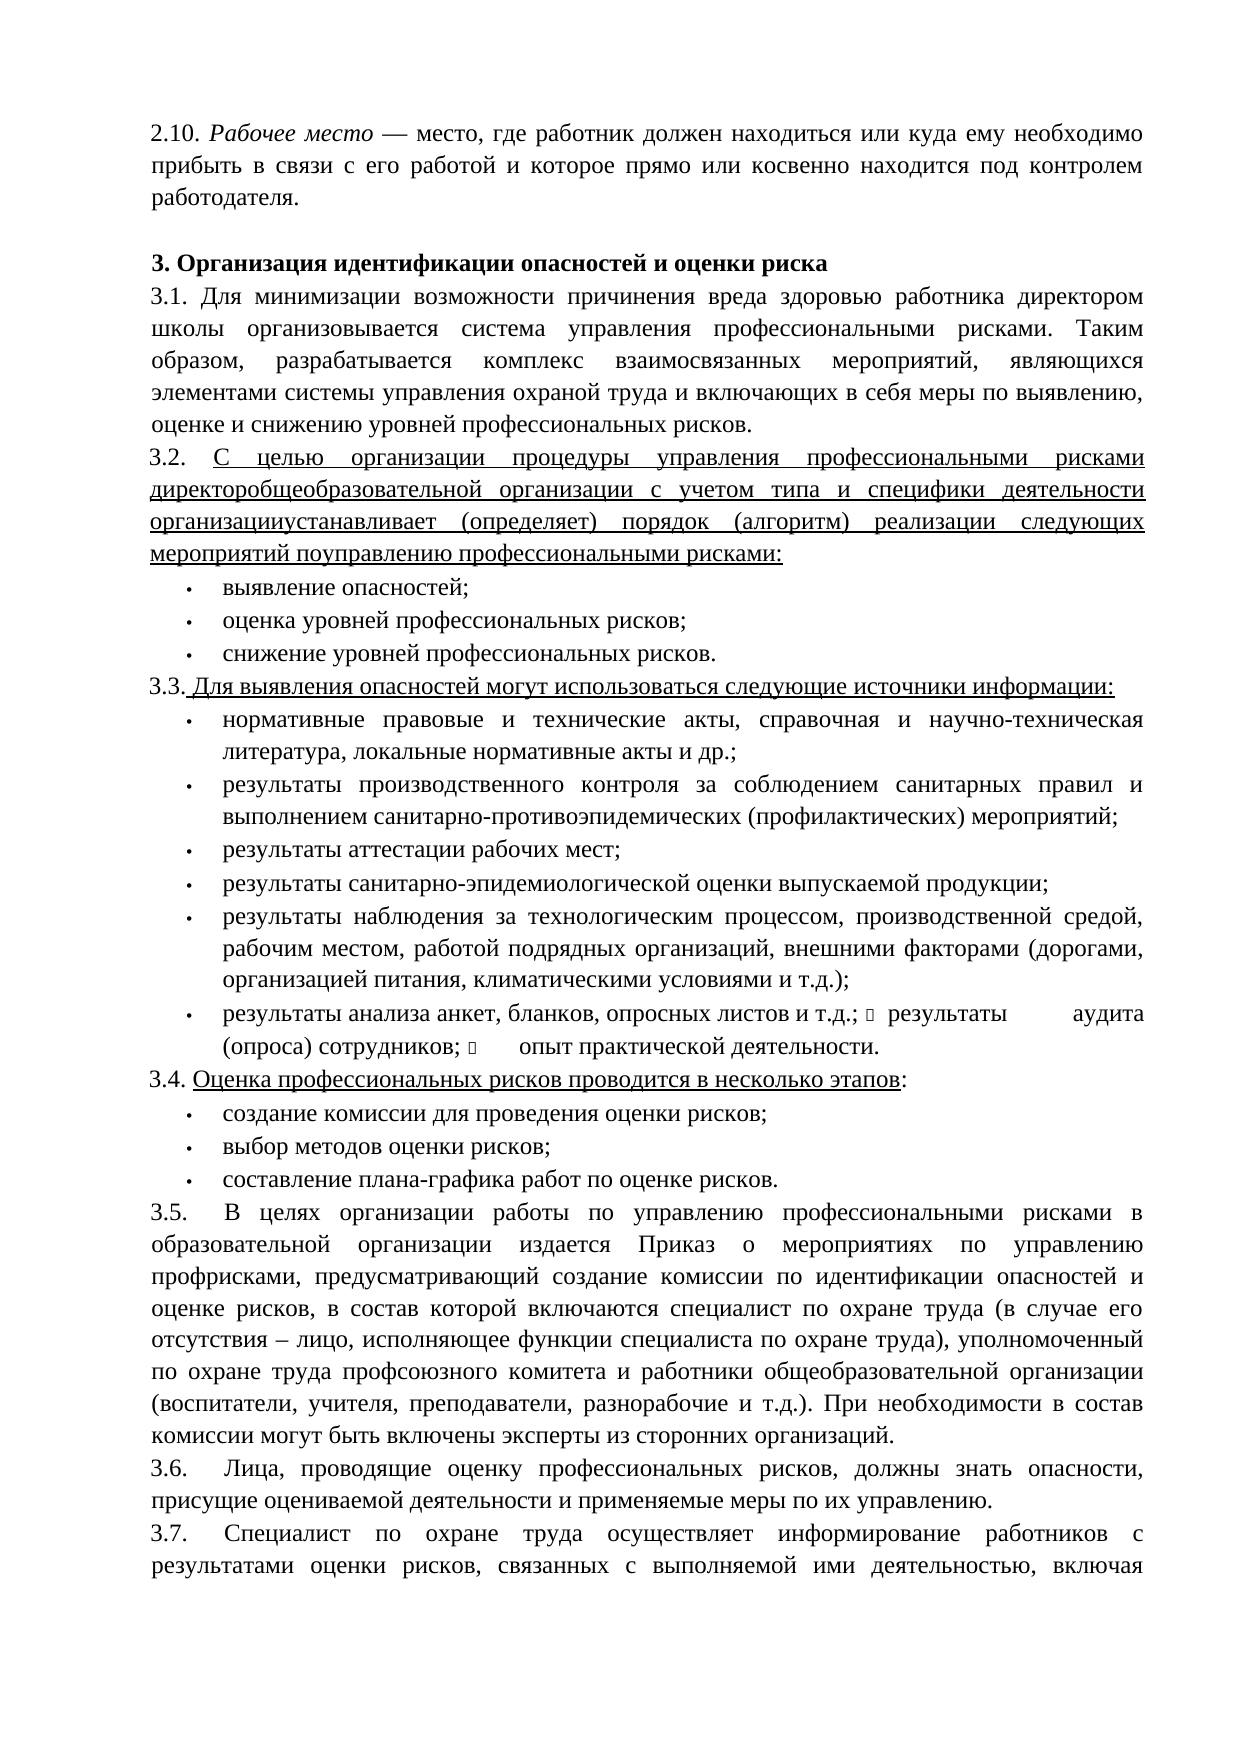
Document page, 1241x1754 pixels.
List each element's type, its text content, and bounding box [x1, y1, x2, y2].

text 2.10. Рабочее место — место, где работник должен находиться или куда ему необходимо прибыть в связи с его работой и которое прямо или косвенно находится под контролем работодателя. [150, 118, 1144, 210]
text 3.3. Для выявления опасностей могут использоваться следующие источники информации: [148, 671, 1145, 700]
subtitle 3. Организация идентификации опасностей и оценки риска [151, 248, 1144, 277]
list результаты аттестации рабочих мест; [186, 834, 1144, 863]
text 3.4. Оценка профессиональных рисков проводится в несколько этапов: [148, 1064, 1145, 1093]
list нормативные правовые и технические акты, справочная и научно-техническая литература, локальные нормативные акты и др.; [186, 704, 1144, 765]
text 3.1. Для минимизации возможности причинения вреда здоровью работника директором школы организовывается система управления профессиональными рисками. Таким образом, разрабатывается комплекс взаимосвязанных мероприятий, являющихся элементами системы управления охраной труда и включающих в себя меры по выявлению, оценке и снижению уровней профессиональных рисков. [150, 281, 1144, 438]
list выбор методов оценки рисков; [186, 1131, 1144, 1159]
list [150, 1518, 1144, 1579]
list результаты анализа анкет, бланков, опросных листов и т.д.;  результаты аудита (опроса) сотрудников;  опыт практической деятельности. [186, 998, 1144, 1060]
list В целях организации работы по управлению профессиональными рисками в образовательной организации издается Приказ о мероприятиях по управлению профрисками, предусматривающий создание комиссии по идентификации опасностей и оценке рисков, в состав которой включаются специалист по охране труда (в случае его отсутствия – лицо, исполняющее функции специалиста по охране труда), уполномоченный по охране труда профсоюзного комитета и работники общеобразовательной организации (воспитатели, учителя, преподаватели, разнорабочие и т.д.). При необходимости в состав комиссии могут быть включены эксперты из сторонних организаций. [150, 1197, 1144, 1449]
list выявление опасностей; [186, 572, 1144, 601]
list оценка уровней профессиональных рисков; [186, 605, 1144, 634]
list составление плана-графика работ по оценке рисков. [186, 1164, 1144, 1193]
list создание комиссии для проведения оценки рисков; [186, 1098, 1144, 1126]
list снижение уровней профессиональных рисков. [186, 638, 1144, 667]
list результаты санитарно-эпидемиологической оценки выпускаемой продукции; [186, 868, 1144, 896]
list Лица, проводящие оценку профессиональных рисков, должны знать опасности, присущие оцениваемой деятельности и применяемые меры по их управлению. [150, 1453, 1144, 1514]
list результаты наблюдения за технологическим процессом, производственной средой, рабочим местом, работой подрядных организаций, внешними факторами (дорогами, организацией питания, климатическими условиями и т.д.); [186, 901, 1144, 993]
list результаты производственного контроля за соблюдением санитарных правил и выполнением санитарно-противоэпидемических (профилактических) мероприятий; [186, 769, 1144, 830]
text 3.2. С целью организации процедуры управления профессиональными рисками директоробщеобразовательной организации с учетом типа и специфики деятельности организацииустанавливает (определяет) порядок (алгоритм) реализации следующих мероприятий поуправлению профессиональными рисками: [148, 442, 1145, 567]
